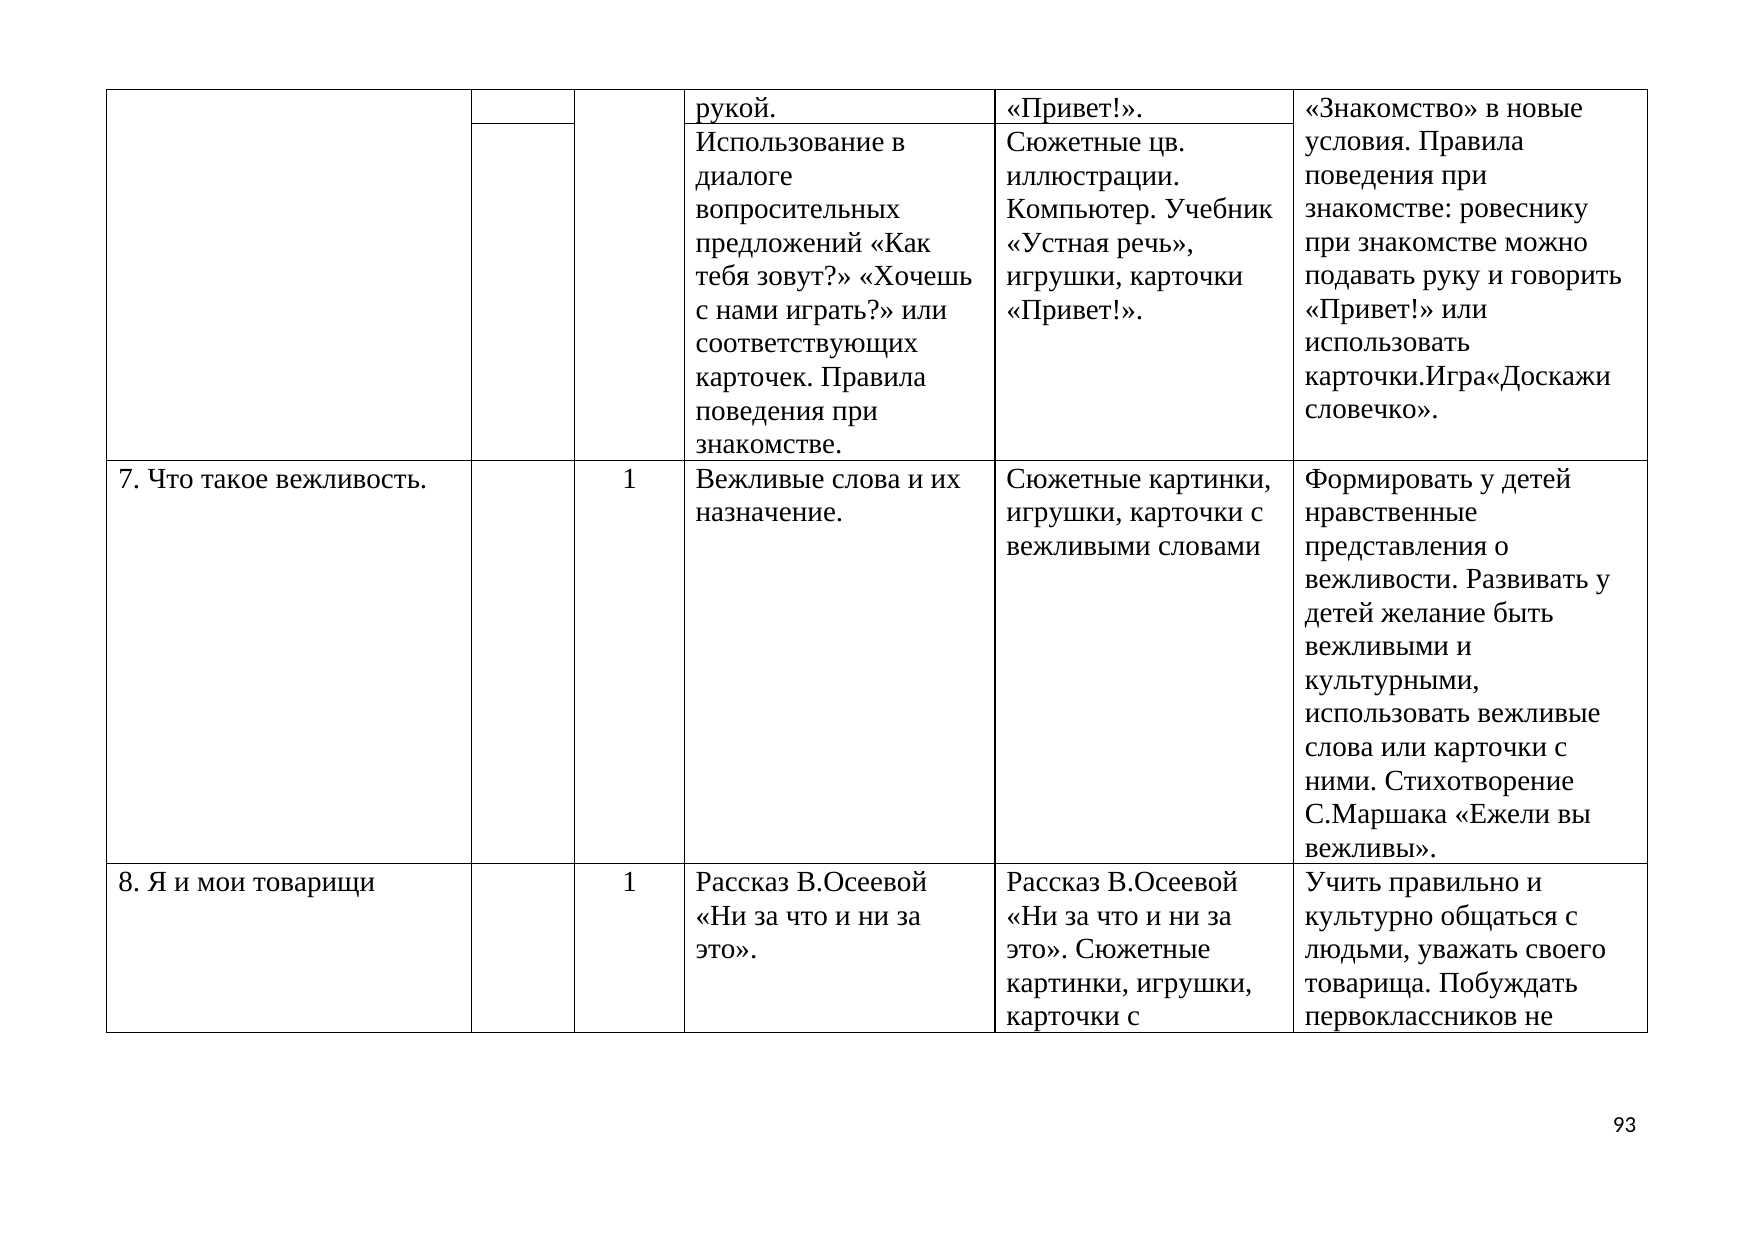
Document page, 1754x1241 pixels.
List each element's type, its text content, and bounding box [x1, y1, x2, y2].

table_cell 8. Я и мои товарищи [107, 864, 471, 1032]
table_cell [996, 90, 1293, 123]
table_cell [1294, 90, 1647, 460]
table_cell [472, 461, 574, 863]
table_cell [996, 864, 1293, 1032]
table_cell [472, 124, 574, 460]
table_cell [685, 90, 994, 123]
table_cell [1294, 864, 1647, 1032]
table_cell 1 [575, 461, 684, 863]
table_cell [685, 864, 994, 1032]
table_cell 1 [575, 864, 684, 1032]
table_cell Сюжетные цв. иллюстрации. Компьютер. Учебник «Устная речь», игрушки, карточки «Привет!». [996, 124, 1293, 460]
table_cell Вежливые слова и их назначение. [685, 461, 994, 863]
table_cell Формировать у детей нравственные представления о вежливости. Развивать у детей желание быть вежливыми и культурными, использовать вежливые слова или карточки с ними. Стихотворение С.Маршака «Ежели вы вежливы». [1294, 461, 1647, 863]
table_cell 7. Что такое вежливость. [107, 461, 471, 863]
table_cell [472, 864, 574, 1032]
table_cell [472, 90, 574, 123]
table_cell Сюжетные картинки, игрушки, карточки с вежливыми словами [996, 461, 1293, 863]
table_cell Использование в диалоге вопросительных предложений «Как тебя зовут?» «Хочешь с нами играть?» или соответствующих карточек. Правила поведения при знакомстве. [685, 124, 994, 460]
